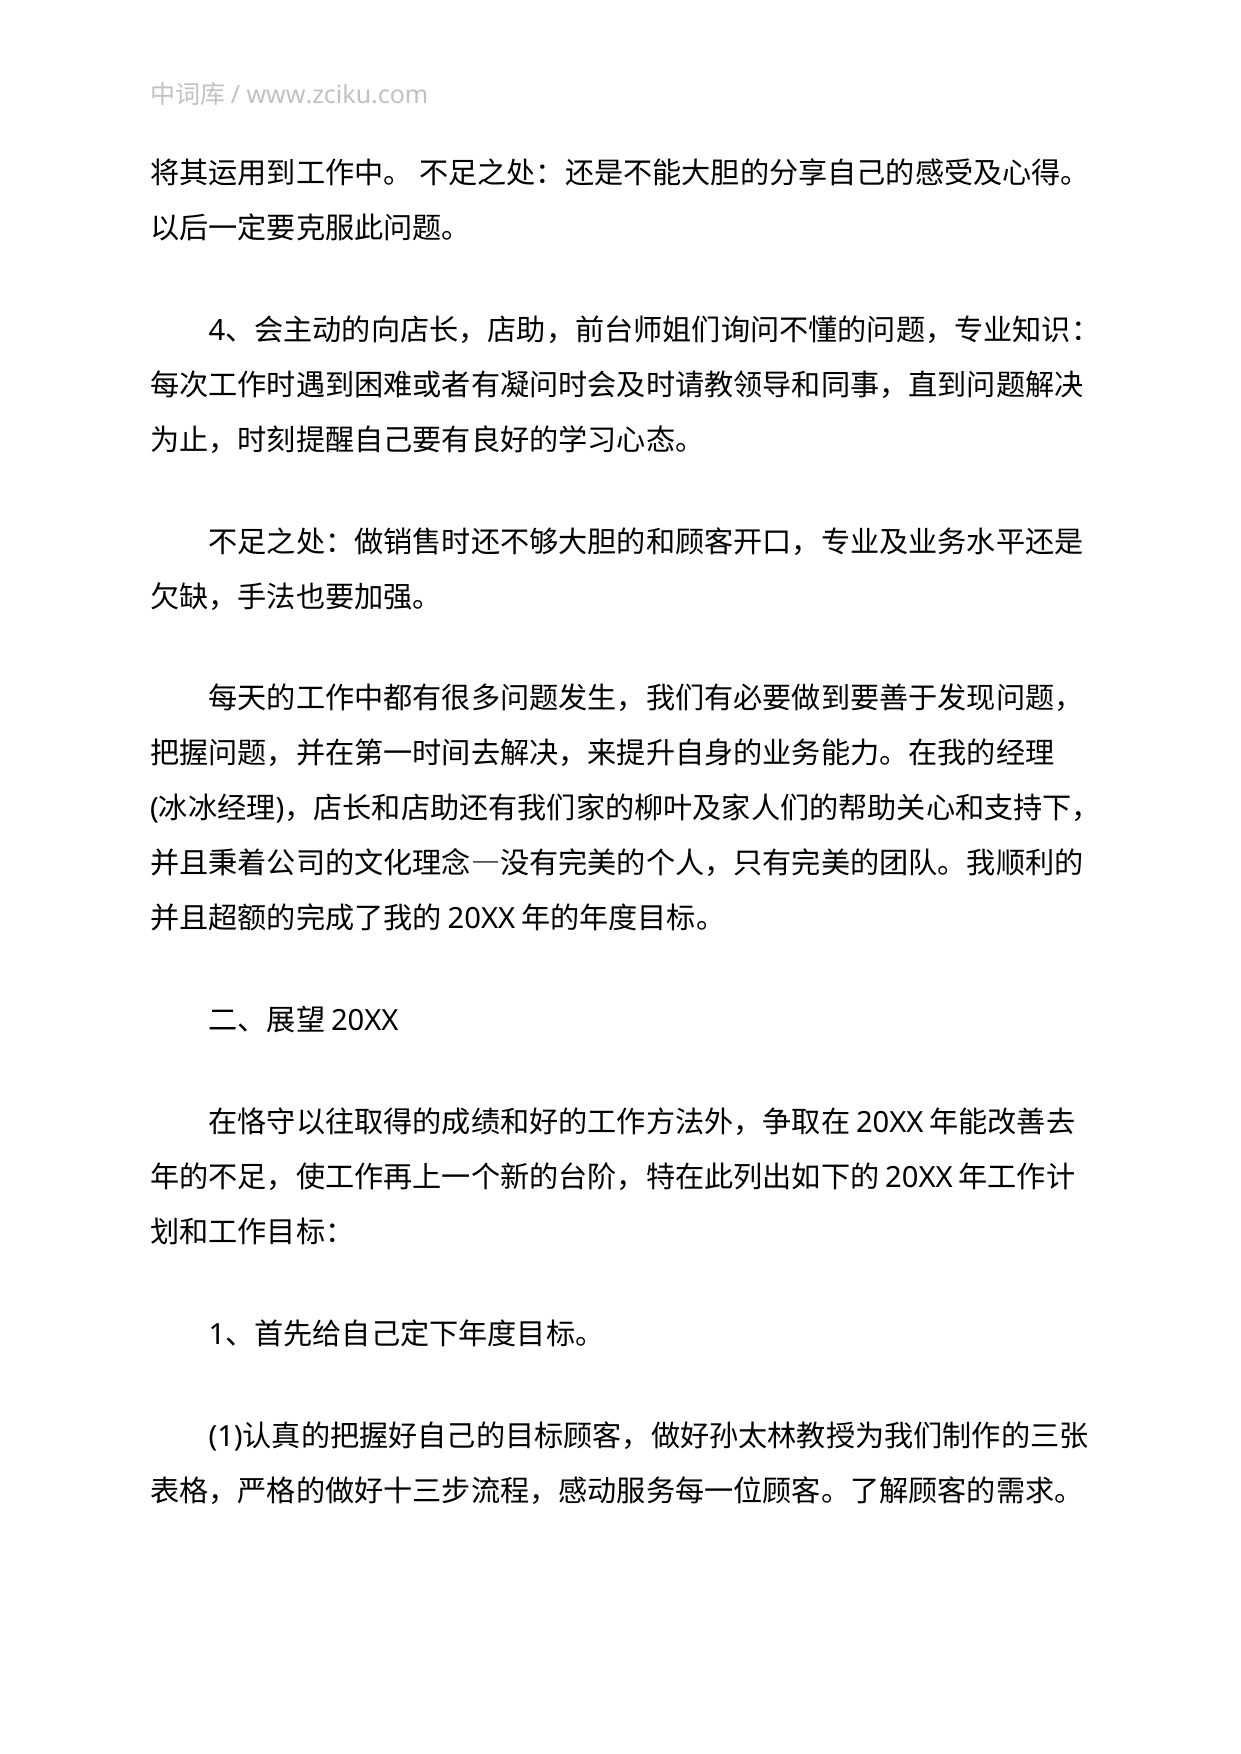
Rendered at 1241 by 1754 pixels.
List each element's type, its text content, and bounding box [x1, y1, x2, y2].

text 二、展望20XX [150, 997, 1090, 1039]
text 4、会主动的向店长，店助，前台师姐们询问不懂的问题，专业知识：每次工作时遇到困难或者有凝问时会及时请教领导和同事，直到问题解决为止，时刻提醒自己要有良好的学习心态。 [150, 307, 1090, 459]
text 每天的工作中都有很多问题发生，我们有必要做到要善于发现问题，把握问题，并在第一时间去解决，来提升自身的业务能力。在我的经理(冰冰经理)，店长和店助还有我们家的柳叶及家人们的帮助关心和支持下，并且秉着公司的文化理念—没有完美的个人，只有完美的团队。我顺利的并且超额的完成了我的20XX年的年度目标。 [150, 675, 1090, 937]
text 不足之处：做销售时还不够大胆的和顾客开口，专业及业务水平还是欠缺，手法也要加强。 [150, 518, 1090, 616]
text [150, 150, 1090, 247]
text 1、首先给自己定下年度目标。 [150, 1310, 1090, 1353]
text (1)认真的把握好自己的目标顾客，做好孙太林教授为我们制作的三张表格，严格的做好十三步流程，感动服务每一位顾客。了解顾客的需求。 [150, 1412, 1090, 1510]
text 在恪守以往取得的成绩和好的工作方法外，争取在20XX年能改善去年的不足，使工作再上一个新的台阶，特在此列出如下的20XX年工作计划和工作目标： [150, 1099, 1090, 1251]
